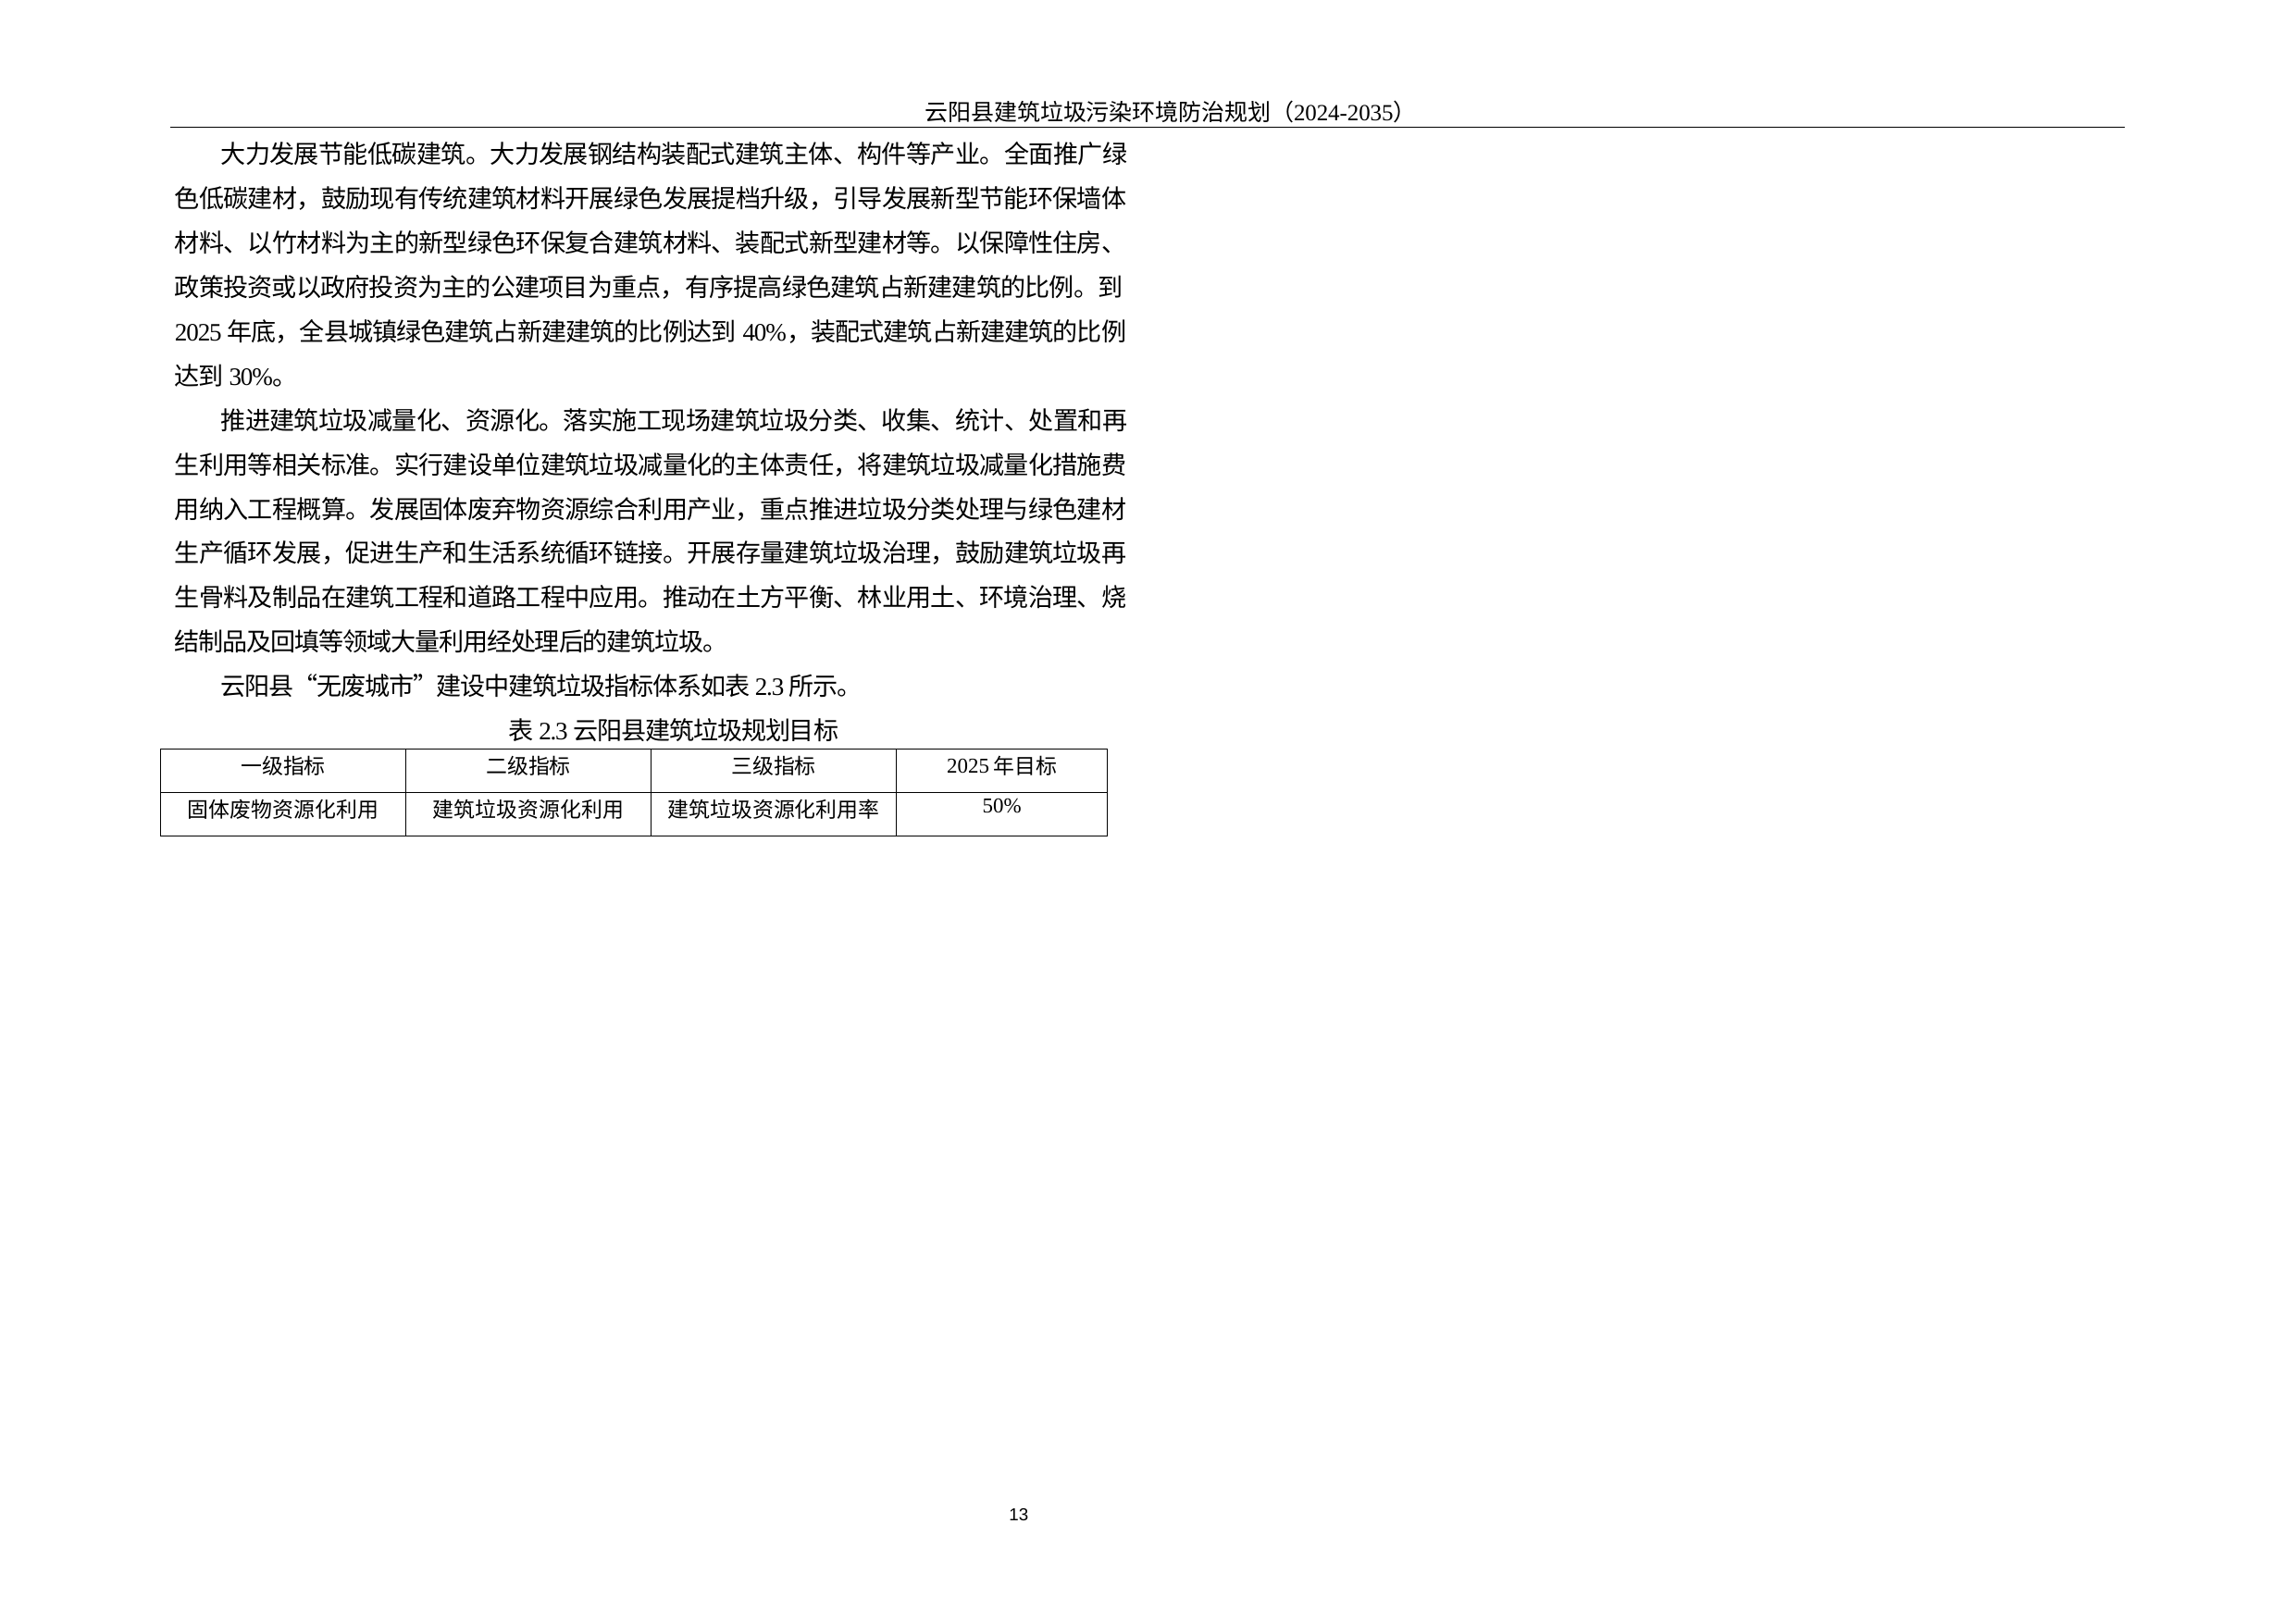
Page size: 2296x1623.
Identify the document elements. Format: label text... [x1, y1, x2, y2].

text 大力发展节能低碳建筑。大力发展钢结构装配式建筑主体、构件等产业。全面推广绿色低碳建材，鼓励现有传统建筑材料开展绿色发展提档升级，引导发展新型节能环保墙体材料、以竹材料为主的新型绿色环保复合建筑材料、装配式新型建材等。以保障性住房、政策投资或以政府投资为主的公建项目为重点，有序提高绿色建筑占新建建筑的比例。到2025年底，全县城镇绿色建筑占新建建筑的比例达到40%，装配式建筑占新建建筑的比例达到30%。 [175, 128, 1127, 394]
table_header 二级指标 [406, 750, 651, 792]
text 表2.3 云阳县建筑垃圾规划目标 [175, 704, 1127, 749]
table_header 一级指标 [161, 750, 405, 792]
table_cell 建筑垃圾资源化利用率 [652, 793, 896, 836]
table_cell 固体废物资源化利用 [161, 793, 405, 836]
table_cell 50% [897, 793, 1107, 836]
table_header 2025年目标 [897, 750, 1107, 792]
table_header 三级指标 [652, 750, 896, 792]
text 推进建筑垃圾减量化、资源化。落实施工现场建筑垃圾分类、收集、统计、处置和再生利用等相关标准。实行建设单位建筑垃圾减量化的主体责任，将建筑垃圾减量化措施费用纳入工程概算。发展固体废弃物资源综合利用产业，重点推进垃圾分类处理与绿色建材生产循环发展，促进生产和生活系统循环链接。开展存量建筑垃圾治理，鼓励建筑垃圾再生骨料及制品在建筑工程和道路工程中应用。推动在土方平衡、林业用土、环境治理、烧结制品及回填等领域大量利用经处理后的建筑垃圾。 [175, 394, 1127, 660]
text 云阳县“无废城市”建设中建筑垃圾指标体系如表2.3所示。 [175, 660, 1127, 704]
table_cell 建筑垃圾资源化利用 [406, 793, 651, 836]
